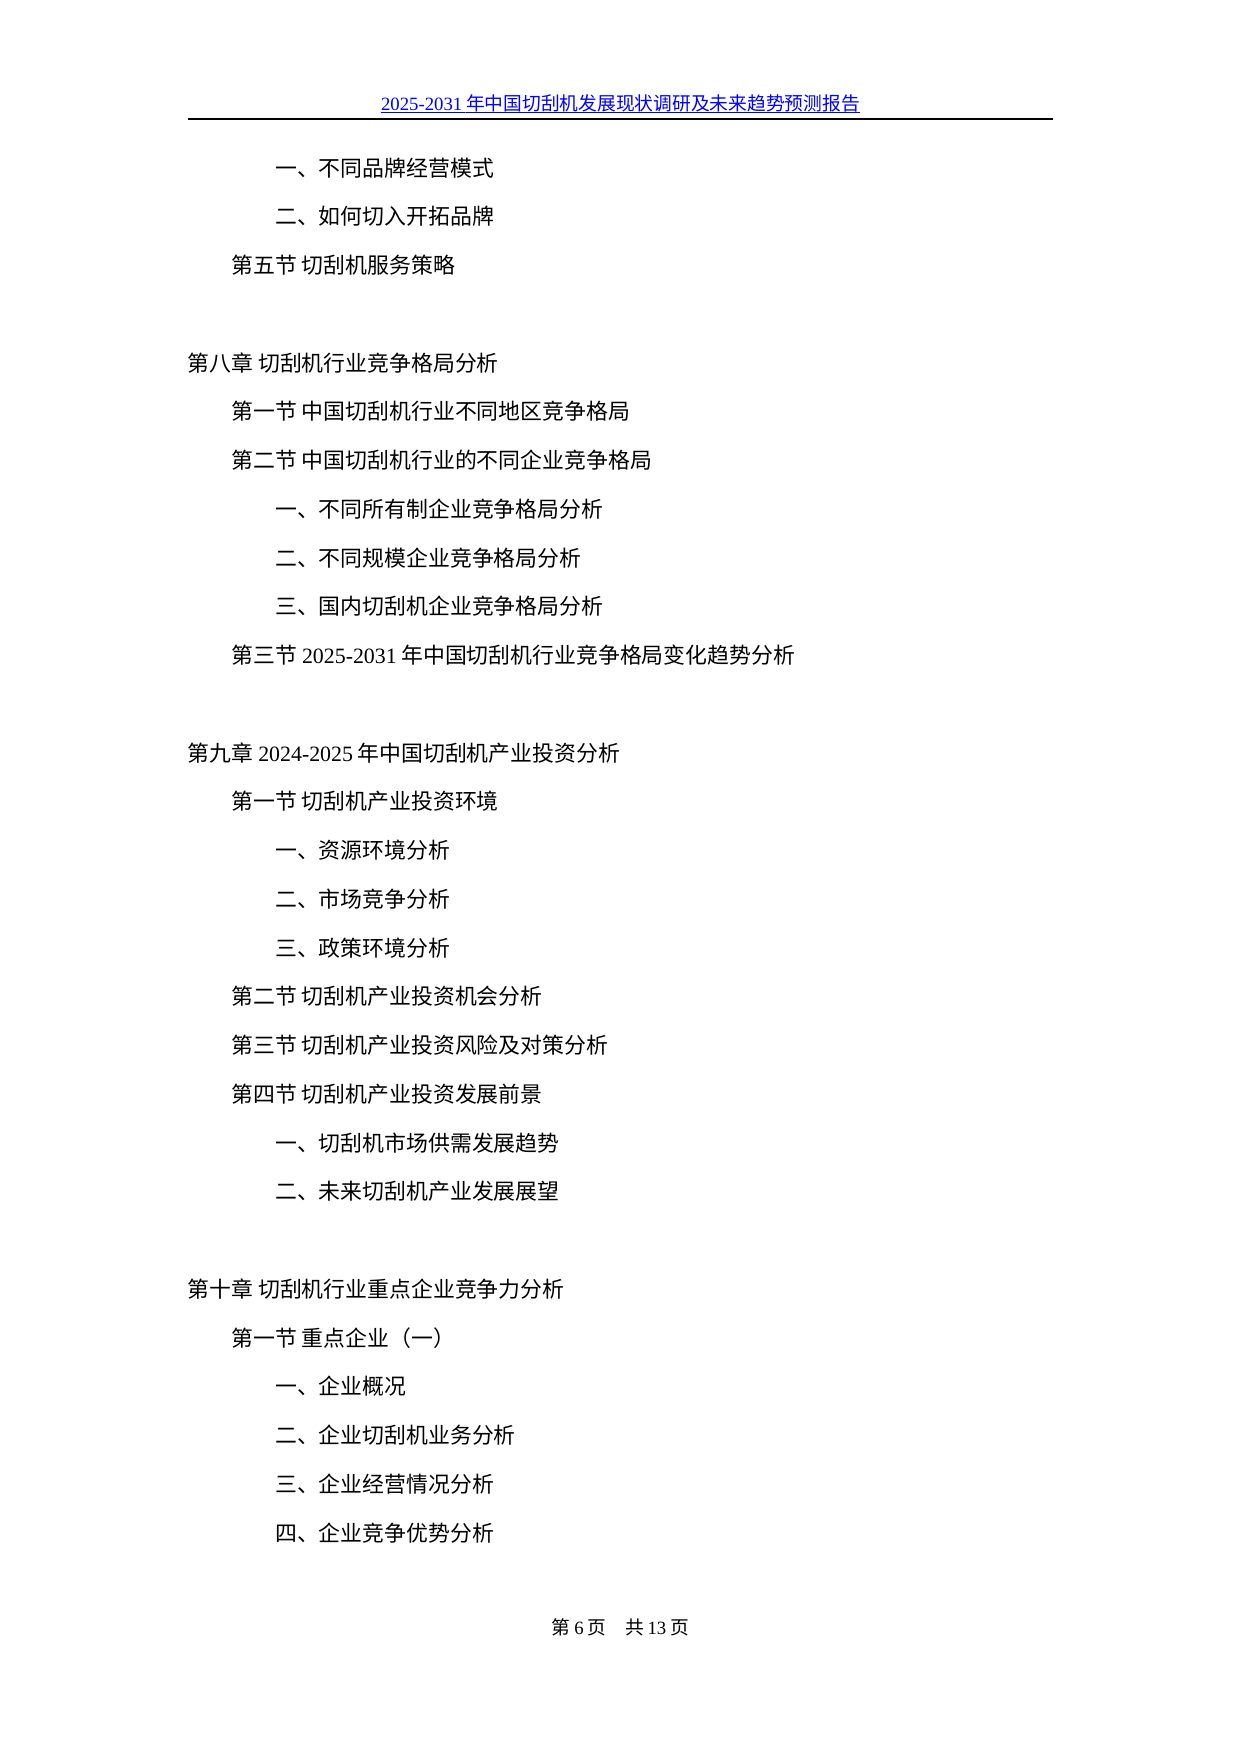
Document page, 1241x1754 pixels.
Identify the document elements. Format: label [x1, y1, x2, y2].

text [187, 150, 1053, 1548]
